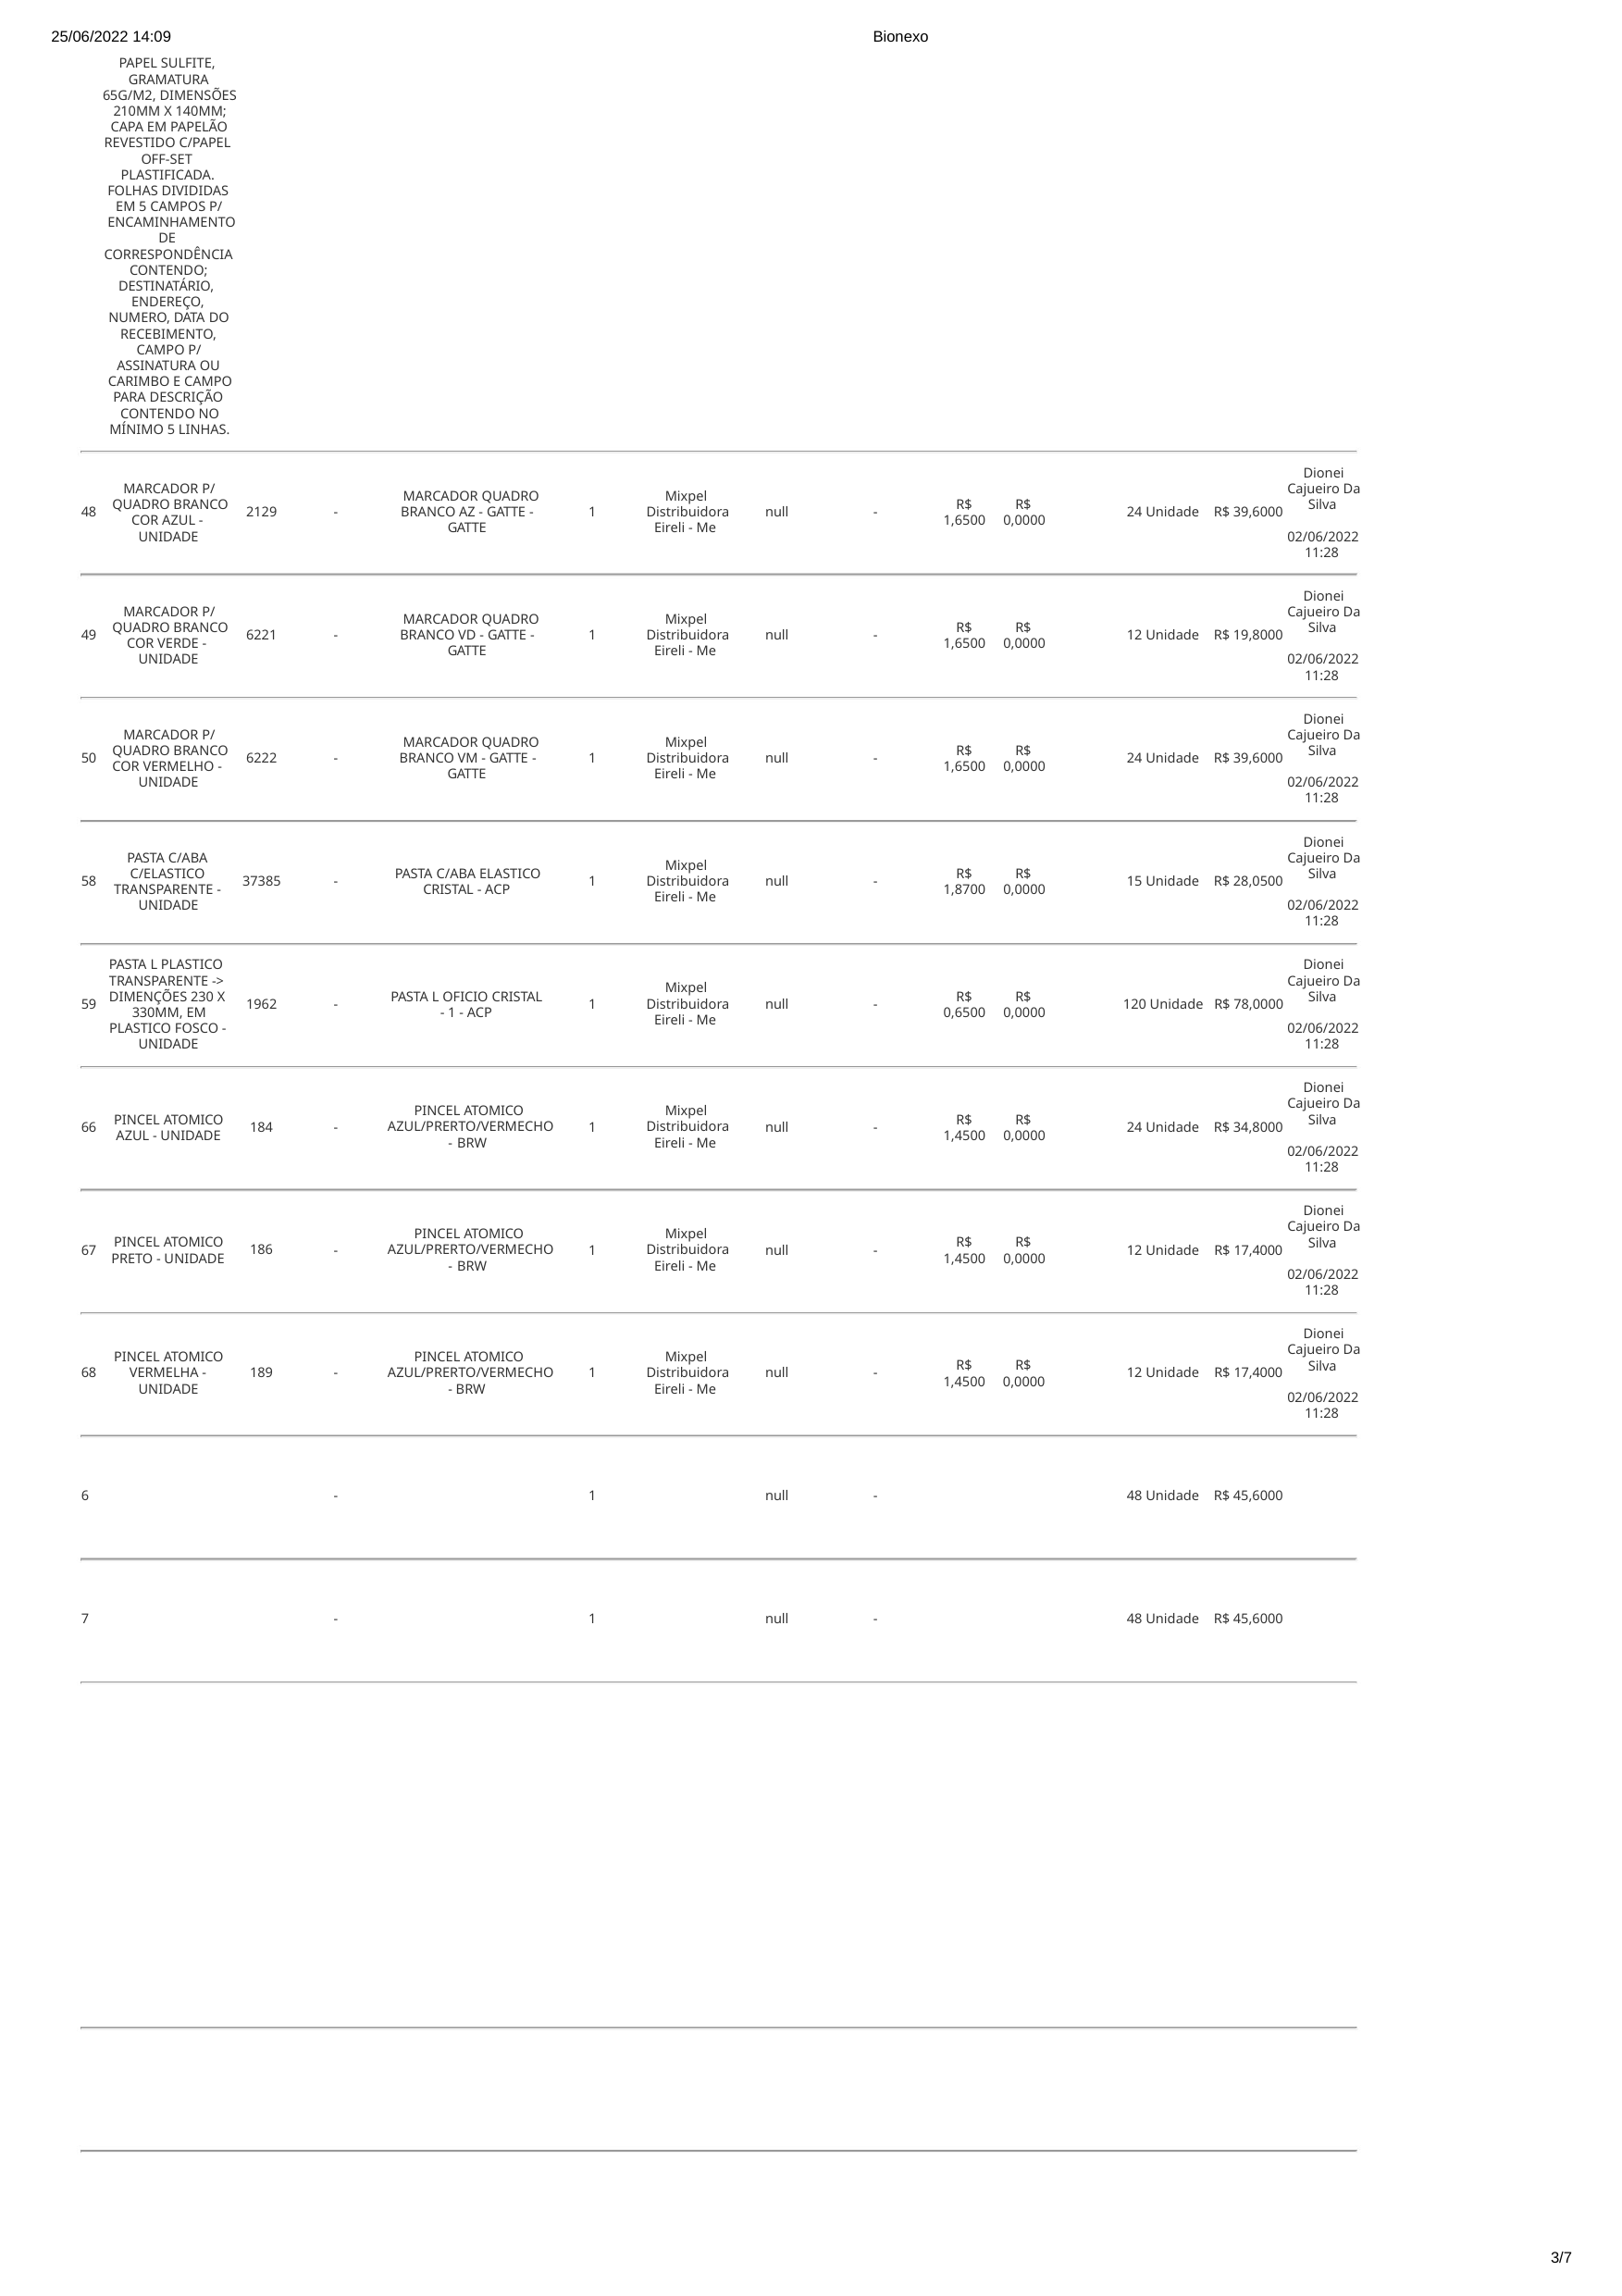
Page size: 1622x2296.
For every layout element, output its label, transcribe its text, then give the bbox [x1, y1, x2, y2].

text R$ [956, 1358, 992, 1373]
text R$ [1015, 496, 1051, 513]
text Distribuidora [646, 504, 742, 520]
text 1 [588, 503, 616, 520]
text Silva [1308, 1111, 1377, 1127]
text 1 [588, 1119, 616, 1136]
text Silva [1308, 1235, 1377, 1250]
text PASTA C/ABA [127, 850, 240, 866]
text Eireli - Me [654, 1258, 742, 1273]
text - [333, 503, 358, 520]
text BRW [457, 1258, 506, 1274]
text Dionei [1303, 957, 1377, 973]
text 1,4500 0,0000 [943, 1250, 1063, 1267]
text BRANCO AZ - GATTE - [401, 504, 553, 520]
text 6 [81, 1488, 108, 1504]
text GATTE [447, 643, 554, 659]
text PINCEL ATOMICO [414, 1348, 570, 1365]
text R$ [1015, 1358, 1051, 1373]
text - [873, 1365, 898, 1381]
text DESTINATÁRIO, [118, 279, 249, 294]
text Distribuidora [646, 1119, 742, 1135]
text 1 [588, 750, 616, 766]
text 02/06/2022 [1287, 775, 1377, 790]
text Cajueiro Da [1287, 604, 1377, 620]
text Mixpel [664, 734, 742, 751]
text 02/06/2022 [1287, 652, 1377, 667]
text Cajueiro Da [1287, 1096, 1377, 1111]
text MARCADOR QUADRO [402, 734, 554, 751]
text PLASTIFICADA. [120, 167, 249, 183]
text Silva [1308, 743, 1377, 759]
text MARCADOR QUADRO [402, 611, 554, 627]
text 37385 [242, 873, 299, 889]
text 1 [588, 1365, 616, 1381]
text 12 Unidade R$ 17,4000 [1127, 1242, 1301, 1258]
picture [0, 0, 1622, 2296]
text Cajueiro Da [1287, 481, 1377, 497]
text CAMPO P/ [136, 341, 249, 358]
text R$ [956, 1235, 992, 1250]
text BRW [457, 1135, 506, 1151]
text null [765, 750, 807, 766]
text null [765, 627, 807, 643]
text 2/06/2022 [1294, 1389, 1377, 1406]
text 189 [250, 1364, 291, 1381]
text - [873, 1611, 898, 1627]
text 186 [250, 1242, 291, 1258]
text Cajueiro Da [1287, 973, 1377, 988]
text PINCEL ATOMICO [114, 1111, 240, 1128]
text - [333, 1365, 358, 1381]
text PASTA L OFICIO CRISTAL [390, 988, 566, 1005]
text - [333, 1119, 358, 1136]
text R$ [956, 988, 992, 1004]
text R$ [956, 1111, 992, 1127]
text PINCEL ATOMICO [414, 1225, 570, 1242]
text CAPA EM PAPELÃO [110, 118, 249, 135]
text QUADRO BRANCO [112, 497, 241, 513]
text 9 [89, 996, 116, 1012]
text NUMERO, DATA DO [108, 310, 249, 326]
text Mixpel [664, 611, 742, 627]
text PINCEL ATOMICO [114, 1235, 242, 1250]
text - [333, 1611, 358, 1627]
text 2129 [246, 503, 299, 520]
text Eireli - Me [654, 766, 742, 782]
text Eireli - Me [654, 1135, 742, 1150]
text Eireli - Me [654, 520, 742, 536]
text TRANSPARENTE - [114, 882, 240, 898]
text null [765, 873, 807, 889]
text 1962 [246, 996, 299, 1012]
text - [333, 1488, 358, 1504]
text 7 [89, 1242, 114, 1258]
text - [333, 1242, 358, 1258]
text GATTE [447, 766, 554, 782]
text 12 Unidade R$ 19,8000 [1127, 627, 1301, 643]
text 3/7 [1551, 2250, 1595, 2266]
text AZUL - UNIDADE [116, 1128, 240, 1144]
text MARCADOR QUADRO [402, 488, 553, 504]
text Dionei [1303, 711, 1377, 727]
text CARIMBO E CAMPO [108, 374, 249, 390]
text CONTENDO NO [120, 405, 249, 421]
text REVESTIDO C/PAPEL [104, 135, 249, 151]
text 184 [250, 1119, 299, 1136]
text - [873, 627, 898, 643]
text 1 [588, 1242, 616, 1258]
text null [765, 1119, 807, 1136]
text - BRW [448, 1381, 570, 1396]
text R$ [1015, 619, 1051, 636]
text R$ [956, 619, 992, 636]
text MARCADOR P/ [123, 603, 241, 620]
text UNIDADE [138, 898, 240, 913]
text 11:28 [1305, 1036, 1377, 1052]
text Silva [1308, 1358, 1377, 1373]
text Dionei [1303, 1202, 1377, 1219]
text PASTA L PLASTICO [109, 957, 244, 973]
text MARCADOR P/ [123, 726, 241, 743]
text MARCADOR P/ [123, 480, 241, 497]
text null [765, 1488, 807, 1504]
text - 1 - ACP [440, 1005, 566, 1021]
text FOLHAS DIVIDIDAS [107, 183, 249, 199]
text Mixpel [664, 857, 742, 873]
text 1 [588, 1488, 616, 1504]
text PLASTICO FOSCO - [109, 1020, 244, 1036]
text 2/06/2022 [1294, 1143, 1377, 1160]
text 02/06/2022 [1287, 897, 1377, 913]
text 1 [588, 996, 616, 1012]
text 1 [588, 627, 616, 643]
text PASTA C/ABA ELASTICO [395, 865, 561, 882]
text null [765, 1611, 807, 1627]
text Eireli - Me [654, 889, 742, 905]
text RECEBIMENTO, [120, 326, 249, 341]
text QUADRO BRANCO [112, 743, 241, 759]
text 1,6500 0,0000 [943, 636, 1063, 652]
text ASSINATURA OU [117, 358, 249, 374]
text 8 [89, 503, 116, 520]
text DIMENÇÕES 230 X [109, 988, 244, 1005]
text UNIDADE [138, 1381, 240, 1396]
text AZUL/PRERTO/VERMECHO [388, 1242, 570, 1258]
text Dionei [1303, 1325, 1377, 1342]
text UNIDADE [138, 775, 241, 790]
text - [333, 750, 358, 766]
text 1,6500 0,0000 [943, 513, 1063, 528]
text 6222 [246, 750, 299, 766]
text Mixpel [664, 980, 742, 996]
text PINCEL ATOMICO [414, 1103, 570, 1119]
text Cajueiro Da [1287, 1219, 1377, 1235]
text DE [158, 230, 249, 246]
text COR AZUL - [131, 513, 241, 528]
text 6221 [246, 627, 299, 643]
text EM 5 CAMPOS P/ [116, 199, 249, 215]
text 1:28 [1312, 1283, 1359, 1298]
text OFF-SET [141, 151, 249, 167]
text Distribuidora [646, 996, 742, 1011]
text GRAMATURA [129, 71, 251, 87]
text Distribuidora [646, 751, 742, 766]
text Dionei [1303, 1080, 1377, 1096]
text 48 Unidade R$ 45,6000 [1127, 1488, 1301, 1504]
text - [333, 996, 358, 1012]
text R$ [1015, 742, 1051, 758]
text 7 [81, 1611, 108, 1627]
text COR VERMELHO - [112, 759, 241, 775]
text UNIDADE [138, 1036, 244, 1052]
text 6 [103, 87, 130, 104]
text 2/06/2022 [1294, 1266, 1377, 1283]
text VERMELHA - [129, 1365, 240, 1381]
text Mixpel [664, 1348, 742, 1365]
text Distribuidora [646, 627, 742, 643]
text Mixpel [664, 1225, 742, 1242]
text null [765, 1365, 807, 1381]
text PARA DESCRIÇÃO [113, 390, 249, 405]
text 9 [89, 627, 116, 643]
text null [765, 1242, 807, 1258]
text null [765, 503, 807, 520]
text 5G/M2, DIMENSÕES [130, 87, 251, 104]
text 1,4500 0,0000 [943, 1127, 1063, 1144]
text ,4500 0,0000 [950, 1373, 1064, 1390]
text 0,6500 0,0000 [943, 1004, 1063, 1021]
text null [765, 996, 807, 1012]
text - [873, 750, 898, 766]
text Mixpel [664, 488, 742, 504]
text - [873, 873, 898, 889]
text 30MM, EM [140, 1004, 221, 1020]
text BRANCO VD - GATTE - [400, 627, 554, 643]
text 6 [89, 1119, 116, 1136]
text 02/06/2022 [1287, 1020, 1377, 1036]
text 1:28 [1312, 1405, 1359, 1421]
text 8 [89, 873, 116, 889]
text PINCEL ATOMICO [114, 1348, 240, 1365]
text 1 [588, 873, 616, 889]
text ENDEREÇO, [131, 294, 249, 310]
text 12 Unidade R$ 17,4000 [1127, 1365, 1301, 1381]
text Silva [1308, 988, 1377, 1005]
text Dionei [1303, 465, 1377, 481]
text Distribuidora [646, 1242, 742, 1258]
text GATTE [447, 520, 553, 536]
text Distribuidora [646, 873, 742, 889]
text Distribuidora [646, 1365, 742, 1381]
text Silva [1308, 866, 1377, 882]
text 10MM X 140MM; [120, 103, 240, 118]
text 120 Unidade R$ 78,0000 [1123, 996, 1301, 1012]
text QUADRO BRANCO [112, 620, 241, 636]
text 02/06/2022 [1287, 528, 1377, 544]
text Silva [1308, 620, 1377, 636]
text Mixpel [664, 1103, 742, 1119]
text Eireli - Me [654, 1011, 742, 1028]
text Bionexo [873, 29, 951, 45]
text Eireli - Me [654, 643, 742, 659]
text 1 [588, 1611, 616, 1627]
text CORRESPONDÊNCIA [104, 246, 249, 262]
text 1:28 [1312, 913, 1359, 929]
text BRANCO VM - GATTE - [399, 751, 554, 766]
text 24 Unidade R$ 39,6000 [1127, 503, 1301, 520]
text Dionei [1303, 834, 1377, 850]
text COR VERDE - [127, 636, 241, 652]
text AZUL/PRERTO/VERMECHO [388, 1119, 570, 1135]
text R$ [1015, 1111, 1051, 1127]
text 48 Unidade R$ 45,6000 [1127, 1611, 1301, 1627]
text PRETO - UNIDADE [111, 1250, 242, 1267]
text Cajueiro Da [1287, 727, 1377, 743]
text 15 Unidade R$ 28,0500 [1127, 873, 1301, 889]
text 8 [89, 1365, 116, 1381]
text CRISTAL - ACP [423, 882, 561, 898]
text Dionei [1303, 588, 1377, 604]
text MÍNIMO 5 LINHAS. [109, 421, 249, 438]
text PAPEL SULFITE, [118, 56, 235, 71]
text 0 [89, 750, 112, 766]
text UNIDADE [138, 528, 216, 544]
text CONTENDO; [130, 262, 249, 279]
text Cajueiro Da [1287, 1342, 1377, 1358]
text 1:28 [1312, 544, 1359, 561]
text - [333, 627, 358, 643]
text 1,8700 0,0000 [943, 881, 1063, 898]
text - [873, 503, 898, 520]
text - [333, 873, 358, 889]
text 1:28 [1312, 1160, 1359, 1175]
text 5/06/2022 14:09 [59, 29, 194, 45]
text R$ [1015, 1235, 1051, 1250]
text R$ [956, 496, 992, 513]
text 1:28 [1312, 790, 1359, 806]
text R$ [1015, 988, 1051, 1004]
text TRANSPARENTE -> [109, 973, 244, 988]
text 24 Unidade R$ 34,8000 [1127, 1119, 1301, 1136]
text Eireli - Me [654, 1381, 742, 1396]
text R$ [956, 742, 992, 758]
text - [873, 1119, 898, 1136]
text UNIDADE [138, 652, 241, 667]
text R$ [1015, 865, 1051, 881]
text ENCAMINHAMENTO [107, 215, 249, 230]
text R$ [956, 865, 992, 881]
text 1:28 [1312, 667, 1359, 684]
text Silva [1308, 497, 1377, 513]
text 1,6500 0,0000 [943, 758, 1063, 775]
text - [873, 1242, 898, 1258]
text 24 Unidade R$ 39,6000 [1127, 750, 1301, 766]
text - [873, 1488, 898, 1504]
text - [873, 996, 898, 1012]
text C/ELASTICO [130, 866, 240, 882]
text Cajueiro Da [1287, 850, 1377, 866]
text AZUL/PRERTO/VERMECHO [388, 1365, 570, 1381]
